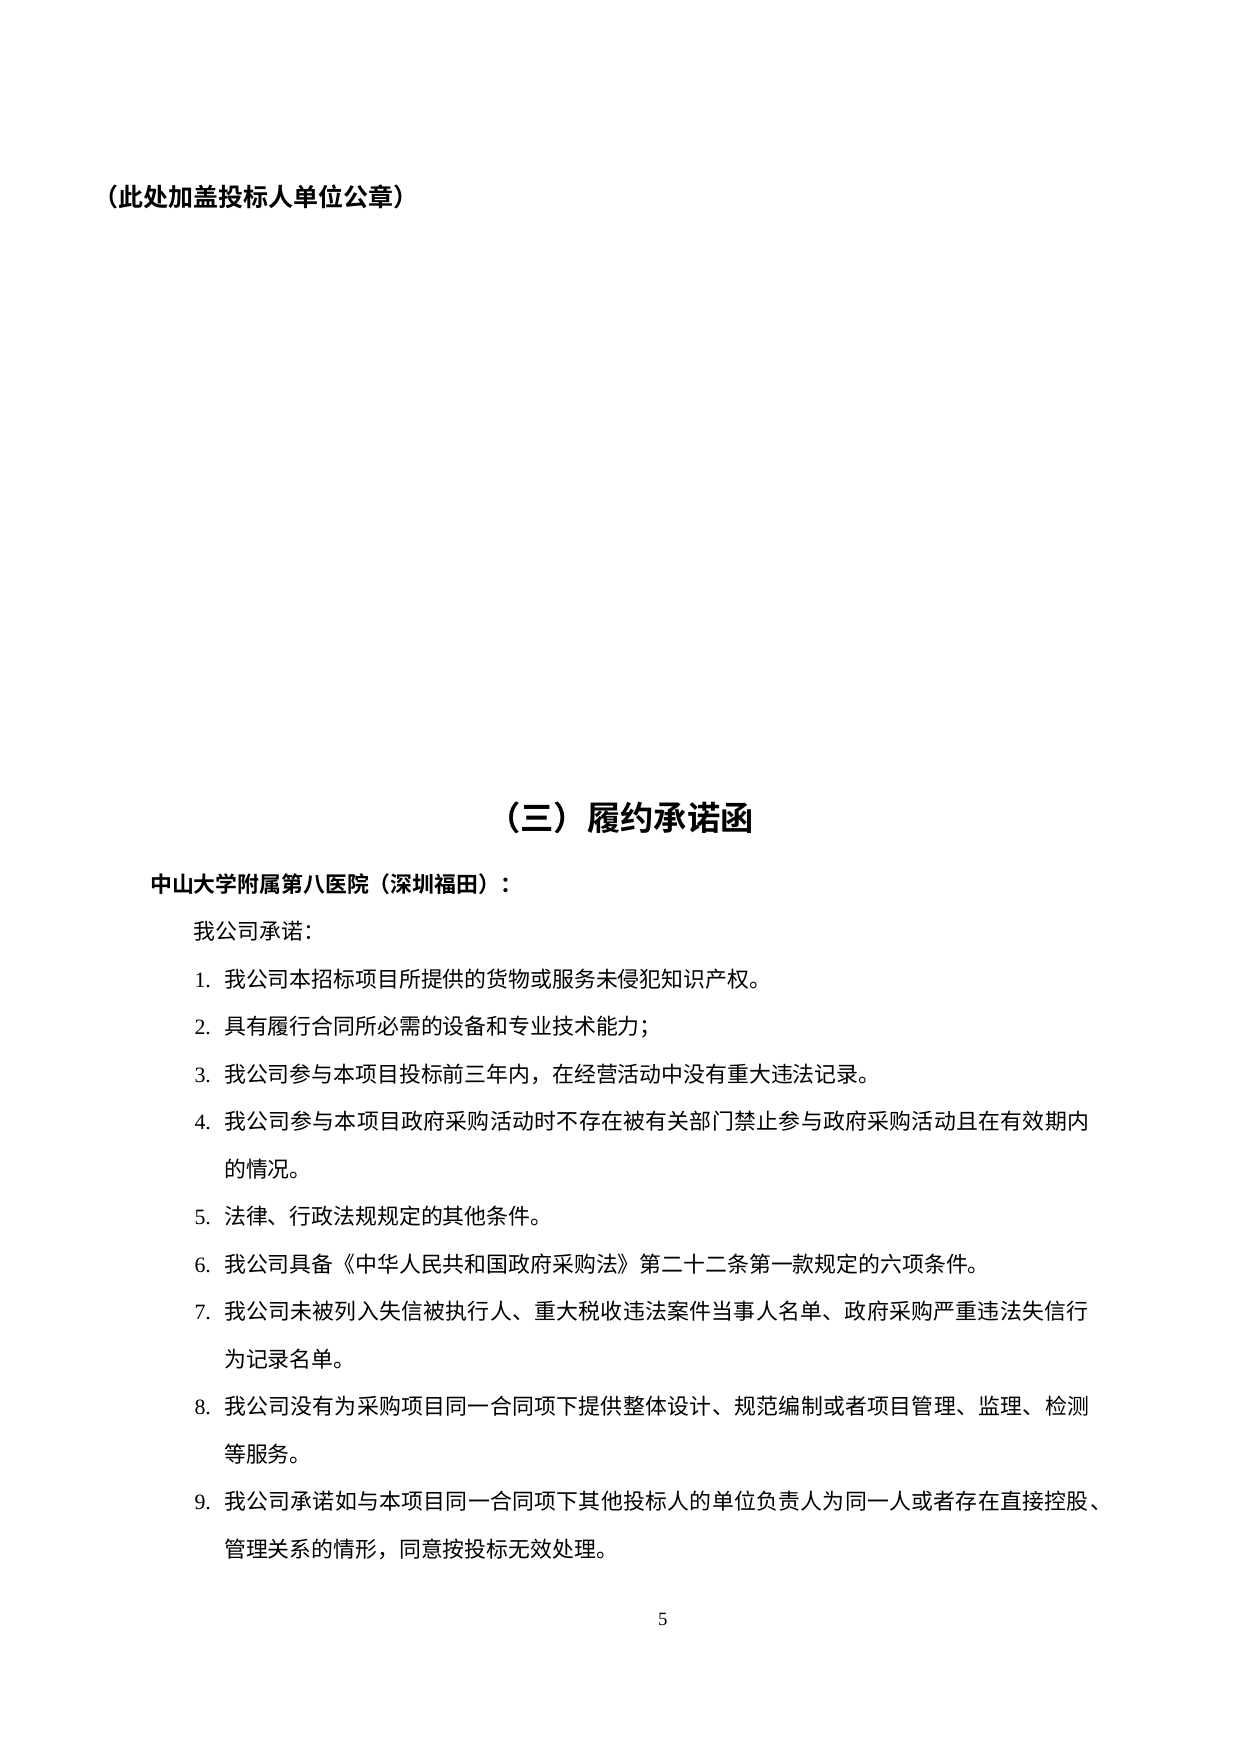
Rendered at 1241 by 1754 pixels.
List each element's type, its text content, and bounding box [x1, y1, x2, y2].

list 我公司参与本项目政府采购活动时不存在被有关部门禁止参与政府采购活动且在有效期内的情况。 [194, 1104, 1090, 1183]
text （此处加盖投标人单位公章） [94, 177, 1144, 213]
list 法律、行政法规规定的其他条件。 [194, 1199, 1090, 1231]
list 我公司参与本项目投标前三年内，在经营活动中没有重大违法记录。 [194, 1057, 1090, 1088]
list 我公司具备《中华人民共和国政府采购法》第二十二条第一款规定的六项条件。 [194, 1247, 1090, 1278]
list 我公司本招标项目所提供的货物或服务未侵犯知识产权。 [194, 962, 1090, 993]
list 我公司未被列入失信被执行人、重大税收违法案件当事人名单、政府采购严重违法失信行为记录名单。 [194, 1294, 1090, 1373]
list 具有履行合同所必需的设备和专业技术能力； [194, 1009, 1090, 1041]
text 中山大学附属第八医院（深圳福田）： [150, 867, 1090, 898]
text 我公司承诺： [150, 914, 1175, 946]
list 我公司承诺如与本项目同一合同项下其他投标人的单位负责人为同一人或者存在直接控股、管理关系的情形，同意按投标无效处理。 [194, 1484, 1090, 1563]
subtitle （三）履约承诺函 [150, 791, 1090, 840]
list 我公司没有为采购项目同一合同项下提供整体设计、规范编制或者项目管理、监理、检测等服务。 [194, 1389, 1090, 1468]
